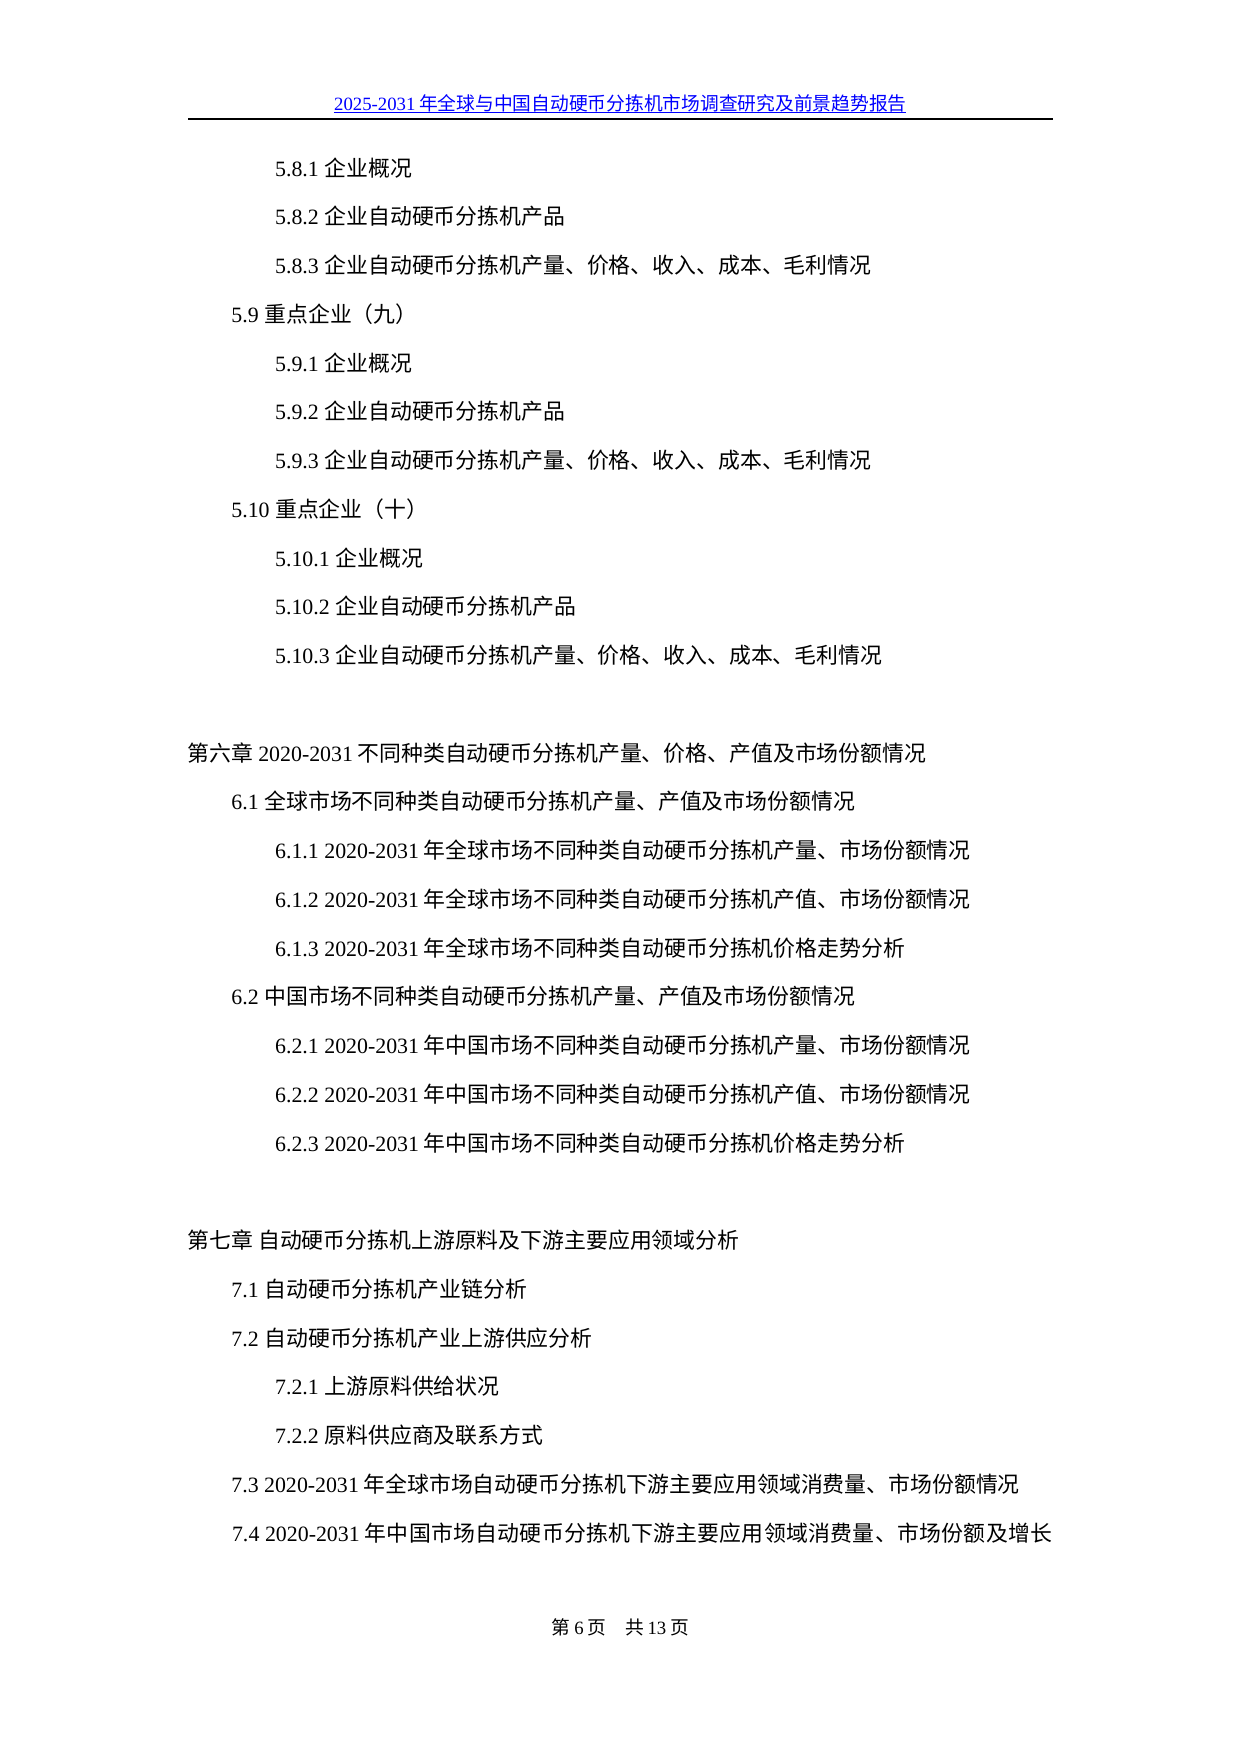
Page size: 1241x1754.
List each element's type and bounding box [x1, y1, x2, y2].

text [187, 150, 1053, 1548]
